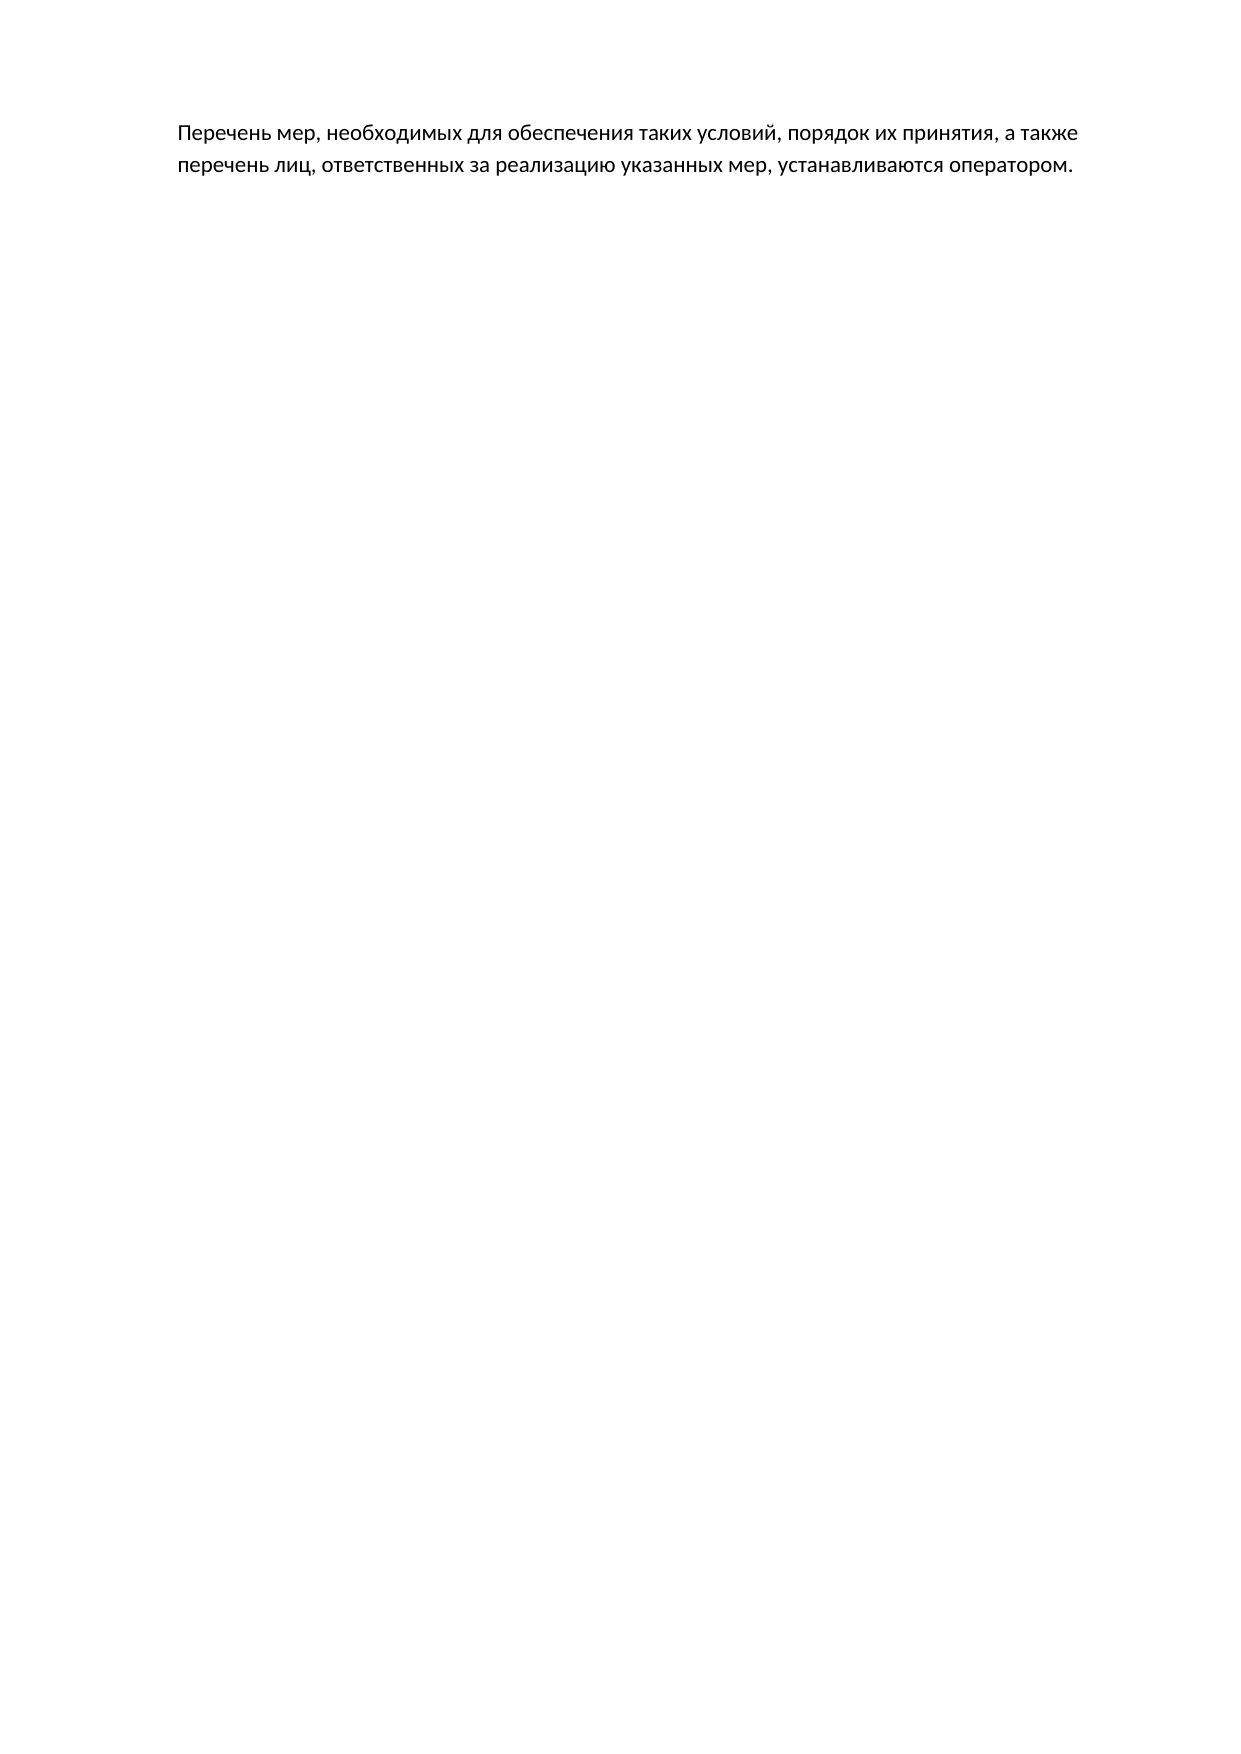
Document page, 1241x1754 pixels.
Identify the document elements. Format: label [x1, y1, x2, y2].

text [177, 118, 1152, 178]
